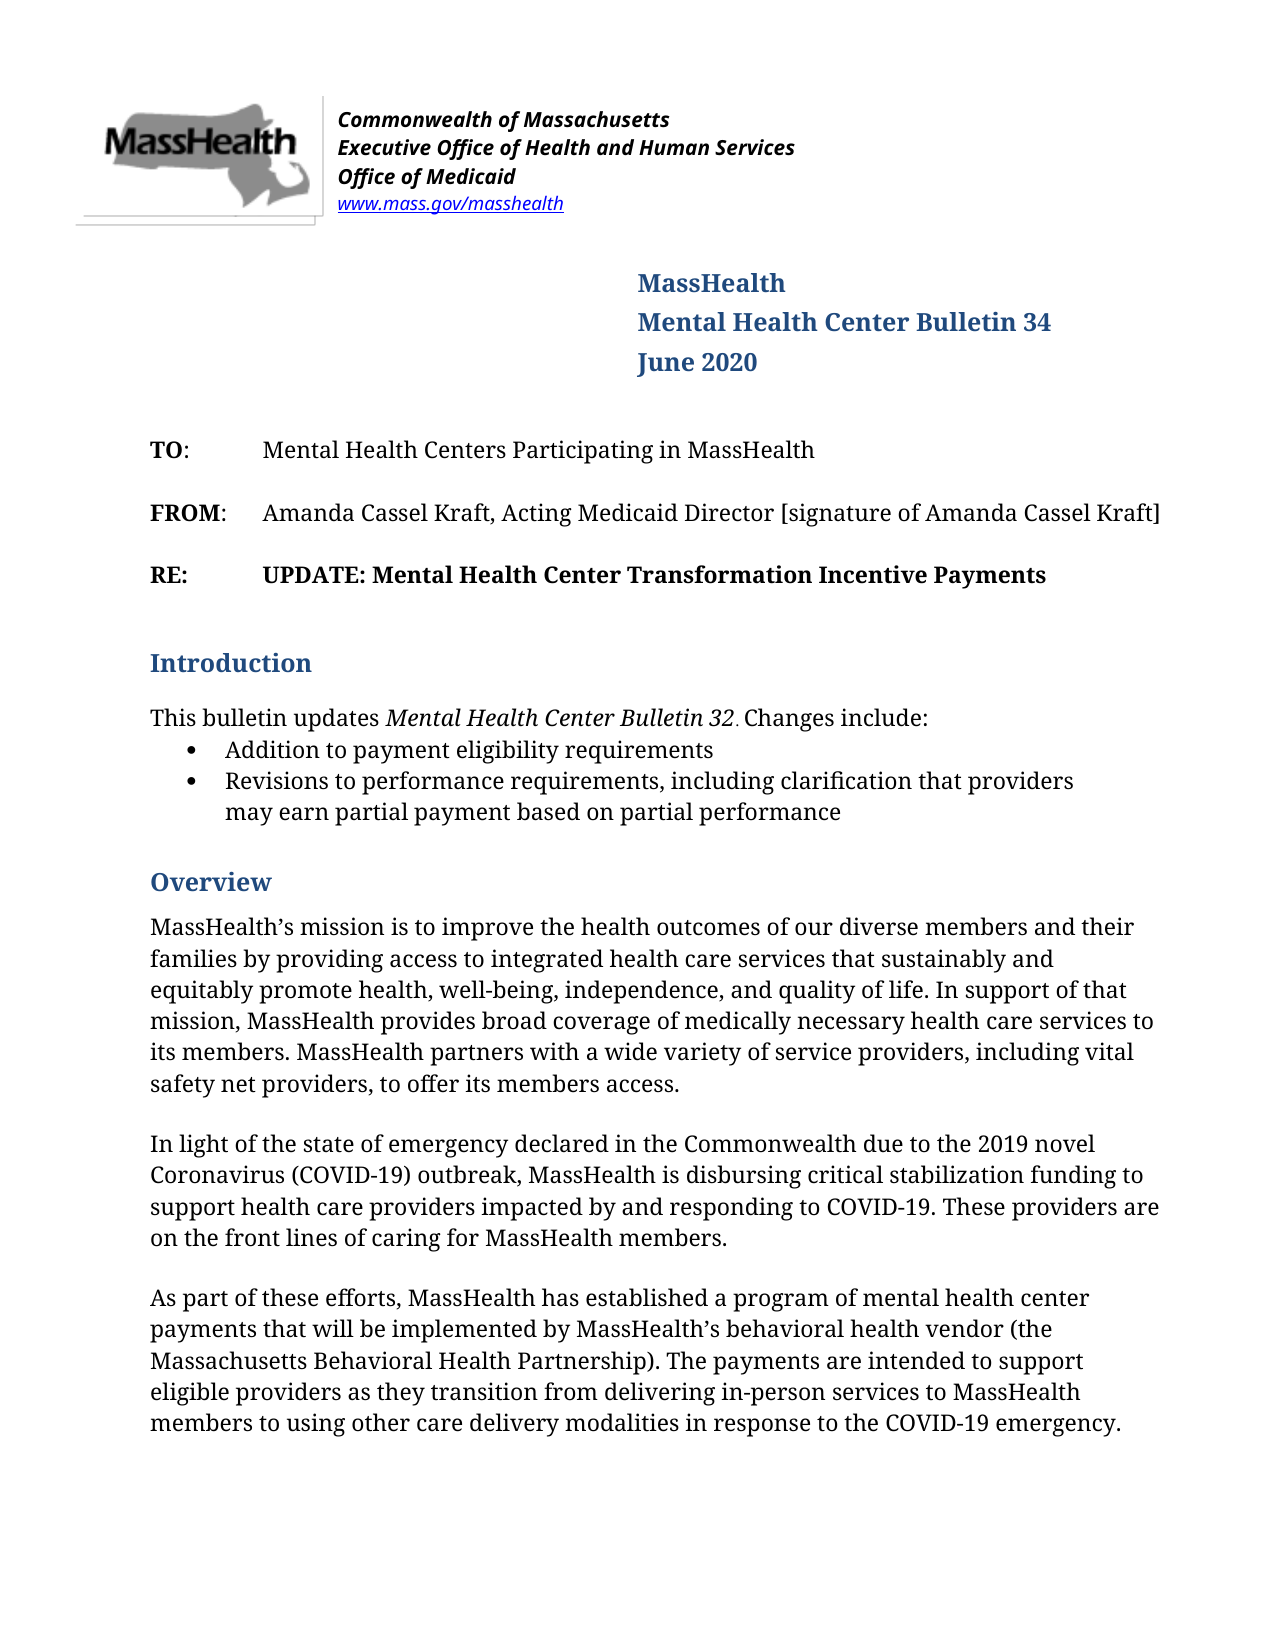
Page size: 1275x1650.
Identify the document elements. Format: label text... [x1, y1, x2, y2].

list Revisions to performance requirements, including clarification that providers may earn partial payment based on partial performance [187, 765, 1102, 827]
subtitle Overview [150, 865, 1162, 899]
subtitle Mental Health Center Bulletin 34 [637, 305, 1162, 339]
picture [75, 96, 325, 227]
text TO: Mental Health Centers Participating in MassHealth [150, 434, 1162, 466]
text RE: UPDATE: Mental Health Center Transformation Incentive Payments [150, 559, 1162, 591]
subtitle June 2020 [637, 344, 1162, 378]
text FROM: Amanda Cassel Kraft, Acting Medicaid Director [signature of Amanda Cassel Kraft] [150, 497, 1162, 528]
text Executive Office of Health and Human Services [337, 133, 1162, 162]
text In light of the state of emergency declared in the Commonwealth due to the 2019 novel Coronavirus (COVID-19) outbreak, MassHealth is disbursing critical stabilization funding to support health care providers impacted by and responding to COVID-19. These providers are on the front lines of caring for MassHealth members. [150, 1128, 1162, 1253]
text Introduction [150, 645, 1087, 679]
text As part of these efforts, MassHealth has established a program of mental health center payments that will be implemented by MassHealth’s behavioral health vendor (the Massachusetts Behavioral Health Partnership). The payments are intended to support eligible providers as they transition from delivering in-person services to MassHealth members to using other care delivery modalities in response to the COVID-19 emergency. [150, 1282, 1162, 1438]
text Office of Medicaid [337, 162, 1162, 190]
text www.mass.gov/masshealth [337, 190, 1162, 216]
text This bulletin updates Mental Health Center Bulletin 32. Changes include: [150, 702, 1102, 733]
text MassHealth’s mission is to improve the health outcomes of our diverse members and their families by providing access to integrated health care services that sustainably and equitably promote health, well-being, independence, and quality of life. In support of that mission, MassHealth provides broad coverage of medically necessary health care services to its members. MassHealth partners with a wide variety of service providers, including vital safety net providers, to offer its members access. [150, 911, 1162, 1099]
list Addition to payment eligibility requirements [187, 733, 1102, 765]
subtitle MassHealth [637, 266, 1162, 300]
text Commonwealth of Massachusetts [337, 105, 1162, 133]
